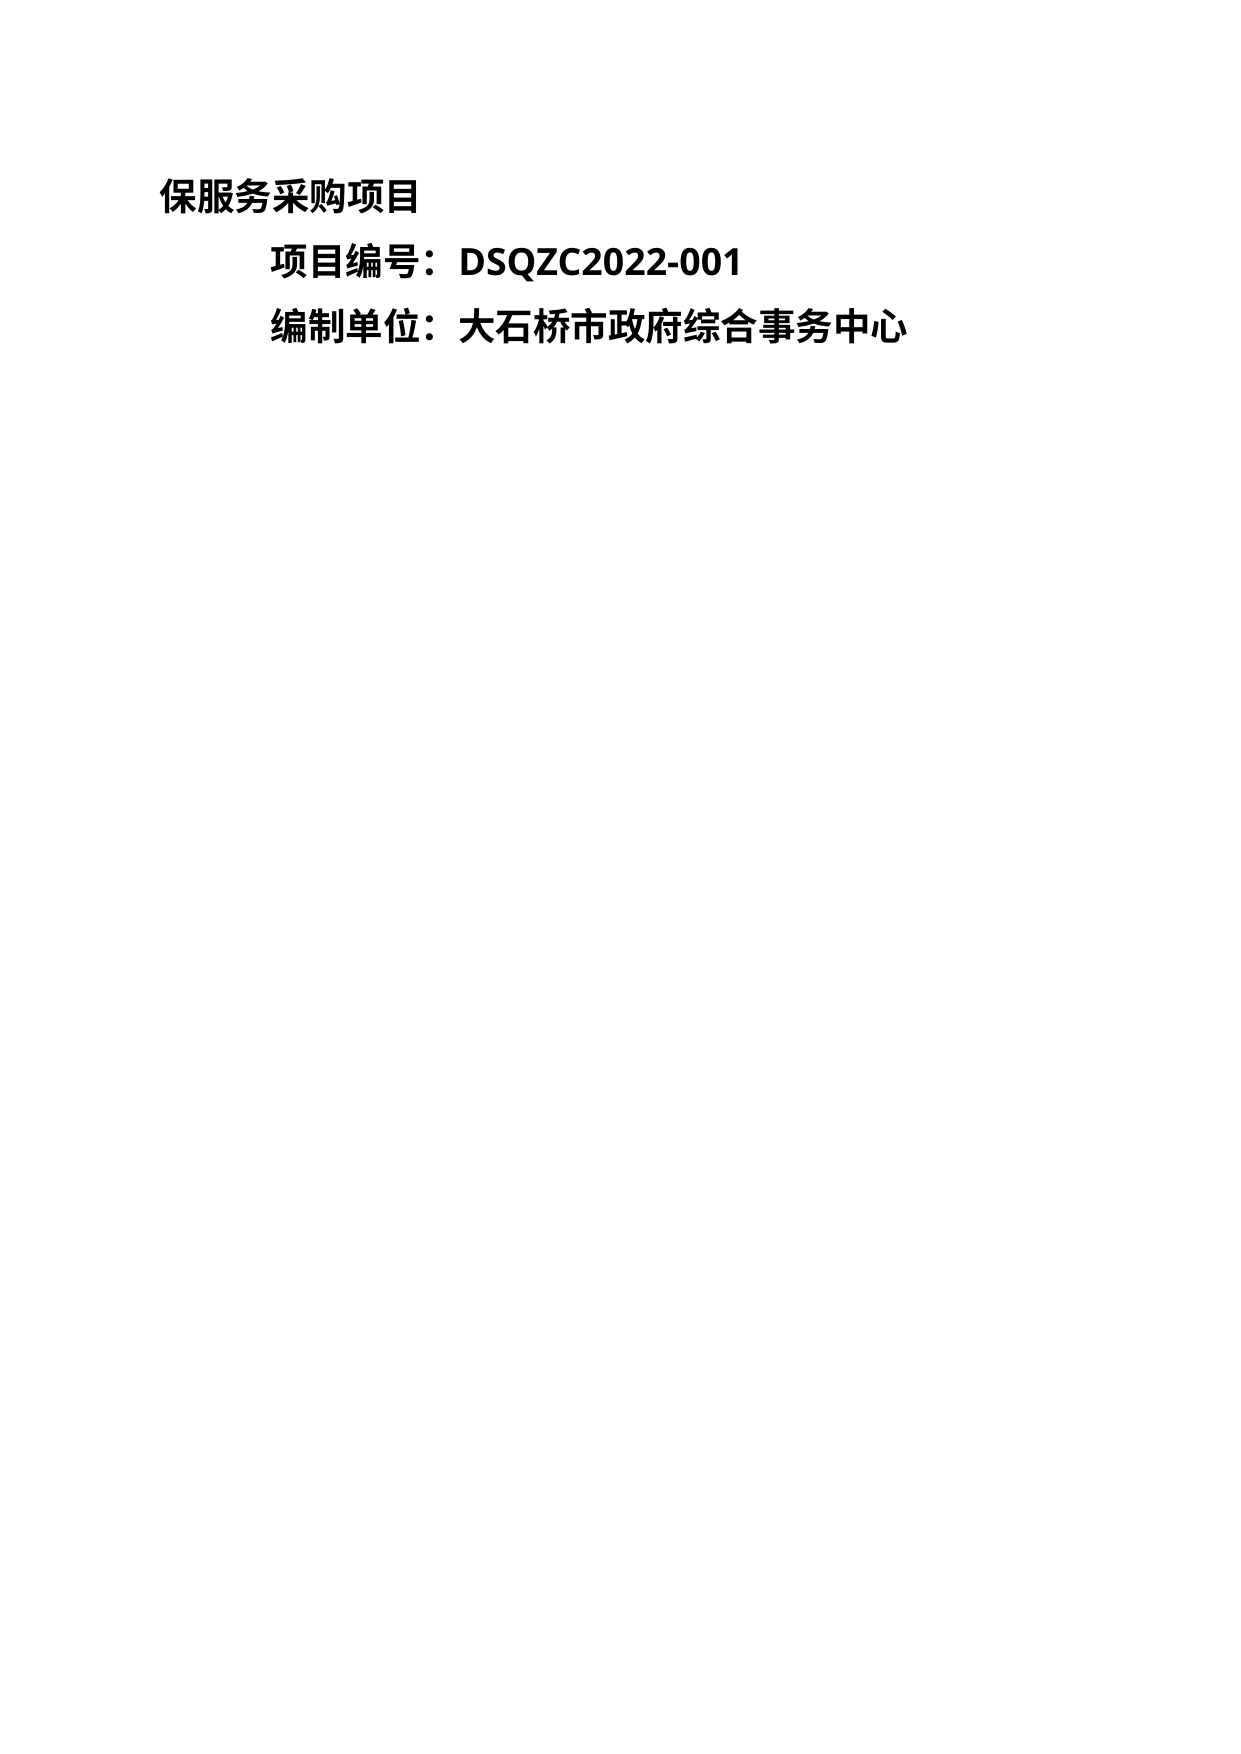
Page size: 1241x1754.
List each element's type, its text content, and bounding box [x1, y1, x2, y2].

text 项目名称： [159, 162, 1087, 227]
text 项目编号： [159, 227, 1087, 292]
text 编制单位： [159, 292, 1087, 357]
